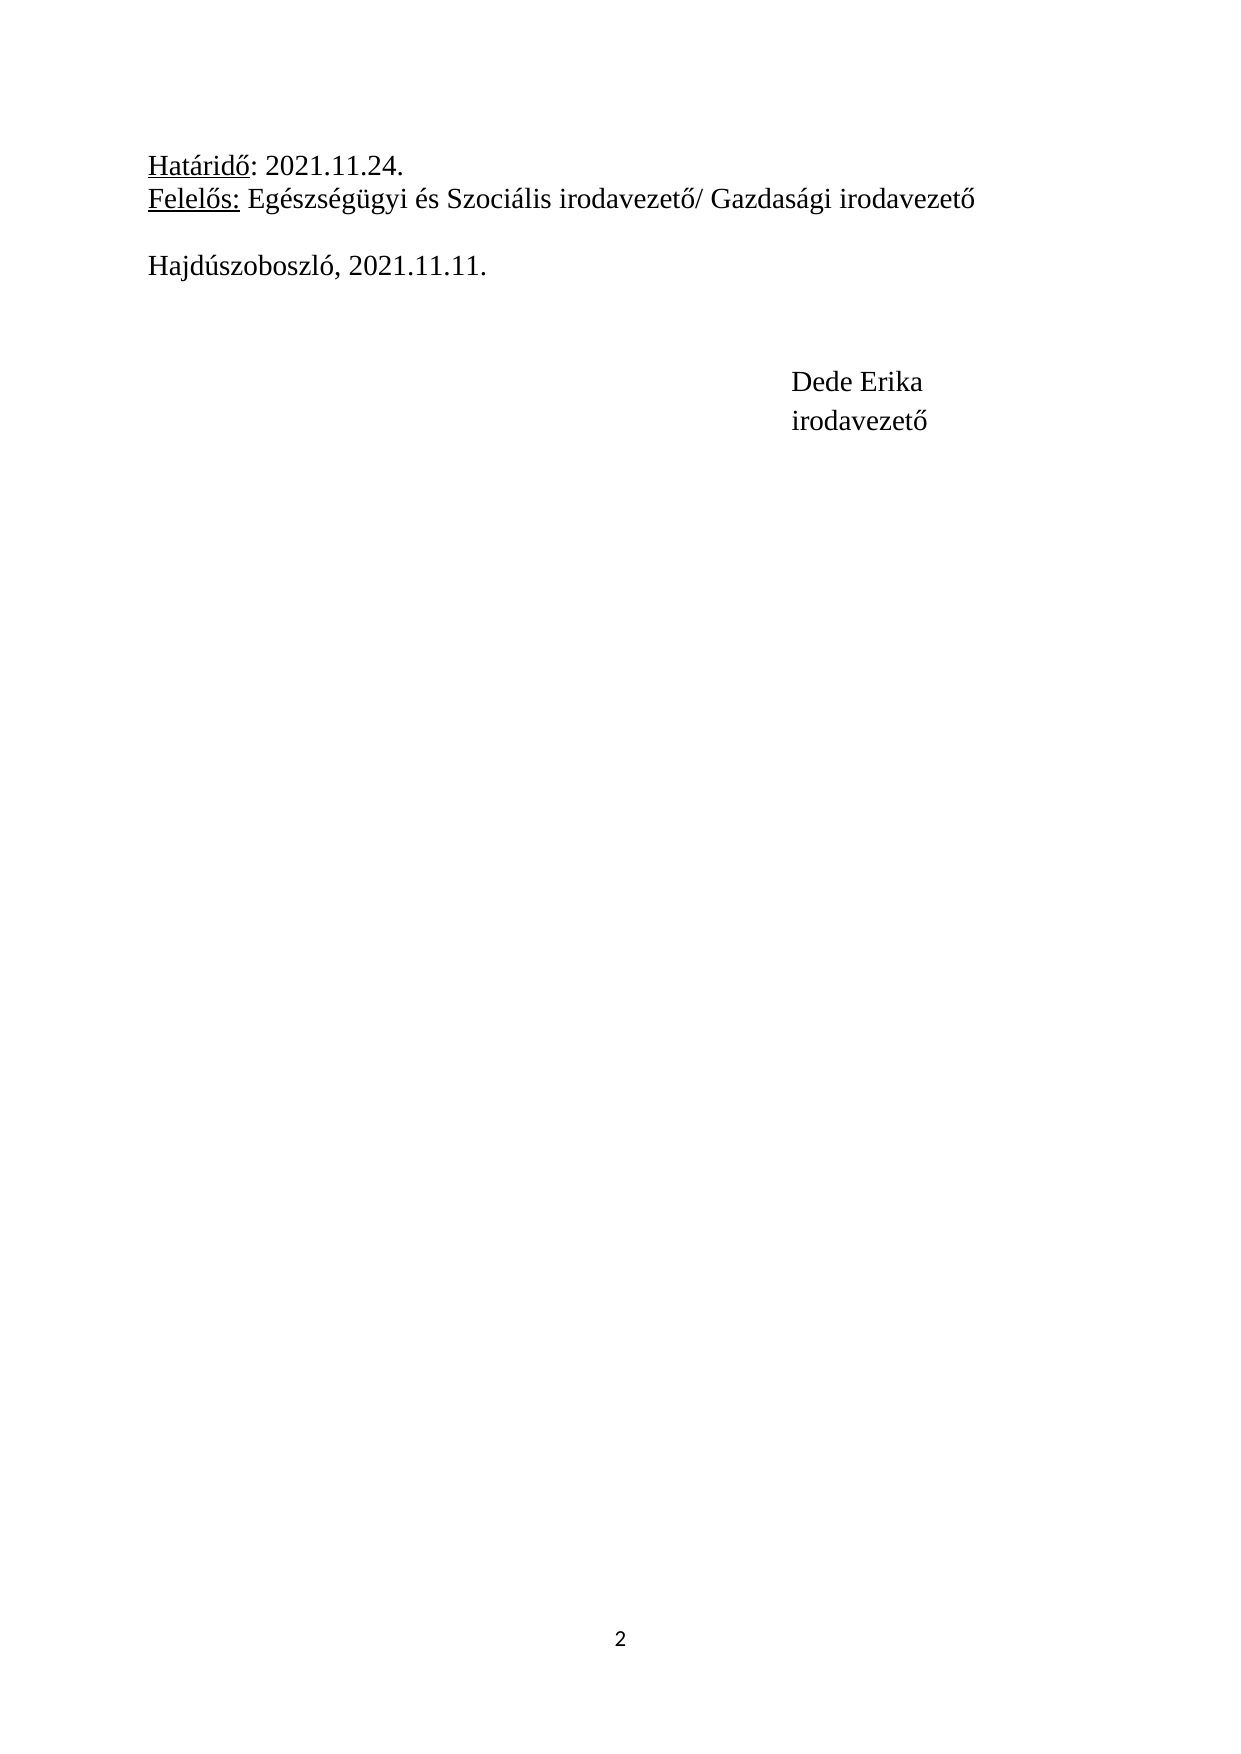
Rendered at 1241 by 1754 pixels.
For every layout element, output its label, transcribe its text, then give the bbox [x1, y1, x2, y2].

text Hajdúszoboszló, 2021.11.11. [148, 248, 1093, 282]
text Határidő: 2021.11.24. [148, 148, 1093, 181]
text Felelős: Egészségügyi és Szociális irodavezető/ Gazdasági irodavezető [148, 181, 1093, 215]
list irodavezető [223, 403, 1093, 436]
list Dede Erika [223, 364, 1093, 398]
